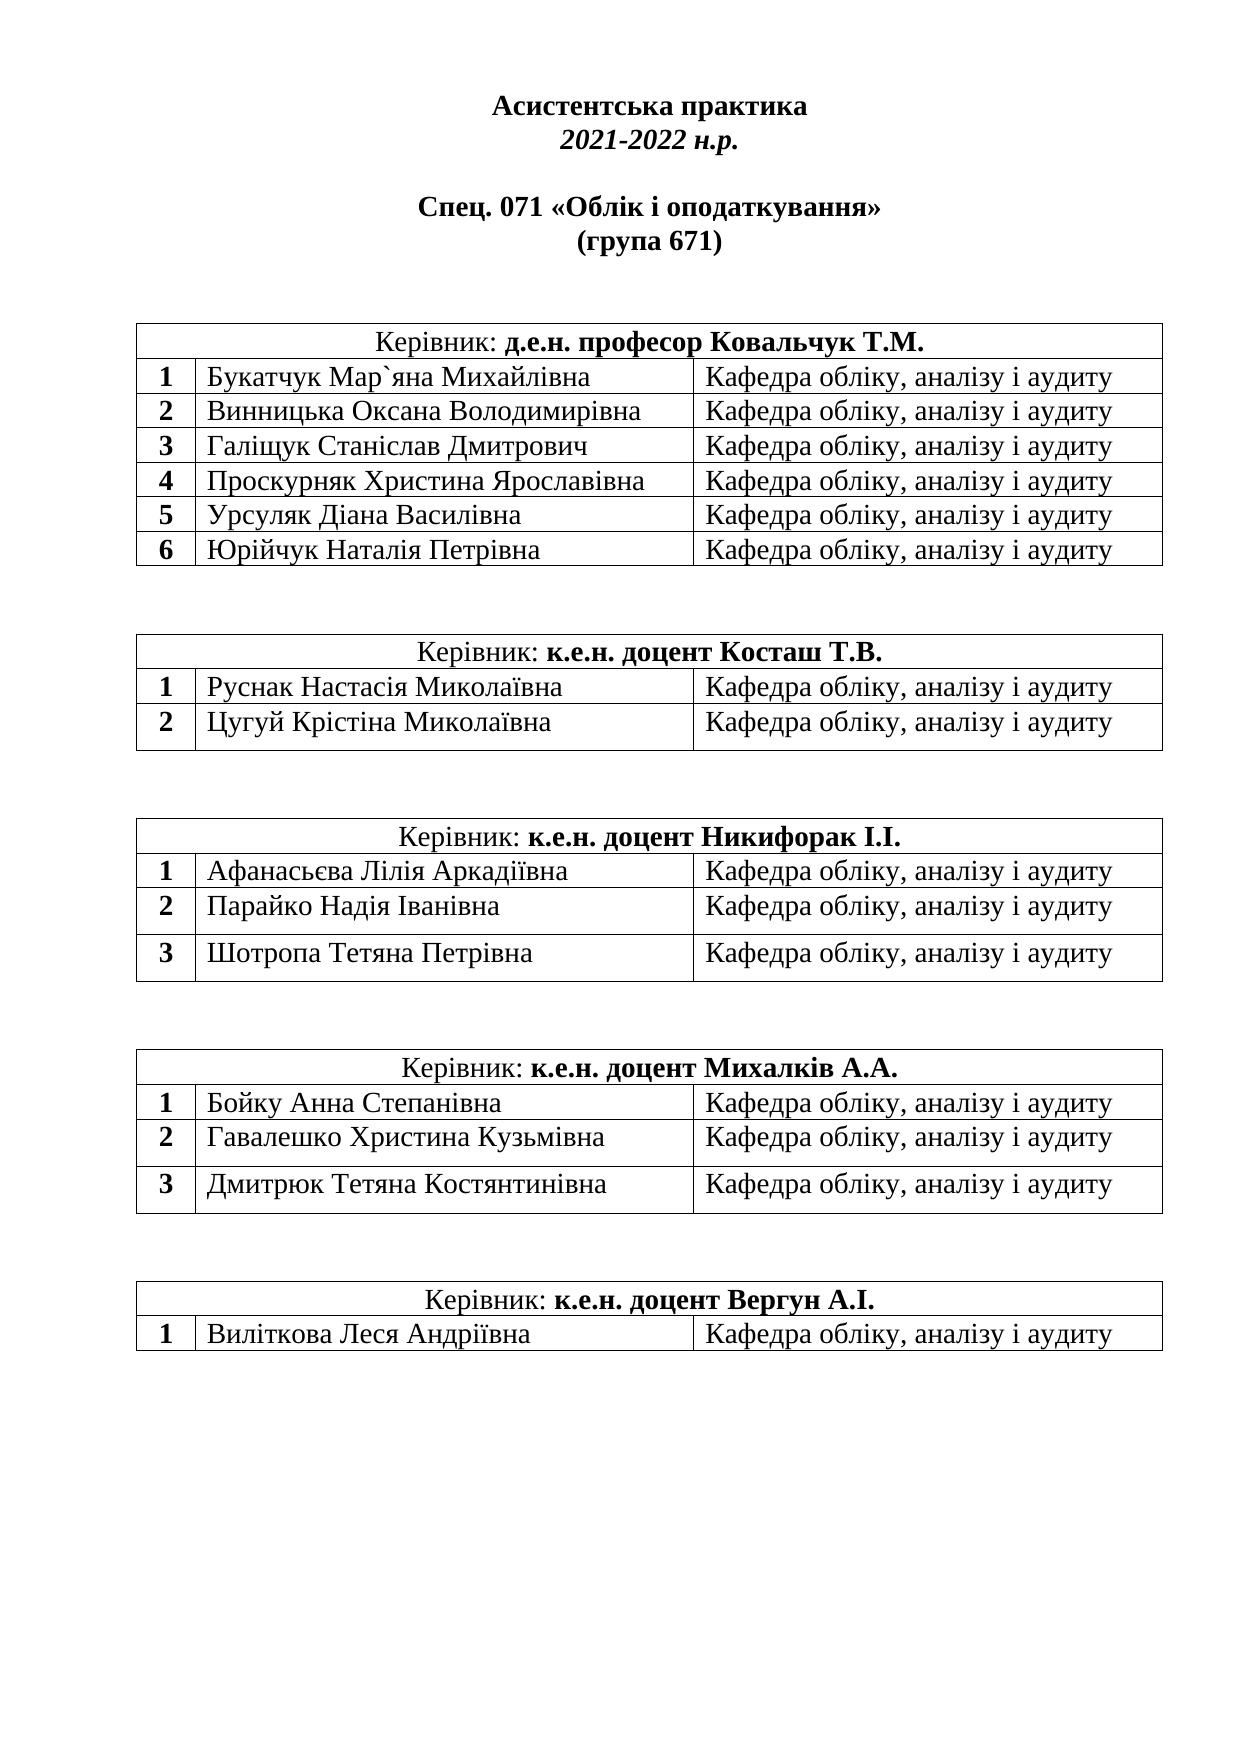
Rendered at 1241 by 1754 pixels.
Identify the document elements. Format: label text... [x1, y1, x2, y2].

text (група 671) [148, 223, 1152, 256]
table_cell Шотропа Тетяна Петрівна [196, 935, 693, 981]
table_cell Дмитрюк Тетяна Костянтинівна [196, 1167, 693, 1213]
table_cell Бойку Анна Степанівна [196, 1085, 693, 1118]
table_cell Кафедра обліку, аналізу і аудиту [694, 359, 1162, 392]
table_cell Кафедра обліку, аналізу і аудиту [694, 1167, 1162, 1213]
table_cell 1 [137, 669, 195, 703]
table_cell Урсуляк Діана Василівна [196, 497, 693, 531]
table_cell Цугуй Крістіна Миколаївна [196, 704, 693, 750]
table_cell Виліткова Леся Андріївна [196, 1316, 693, 1350]
table_cell Кафедра обліку, аналізу і аудиту [694, 854, 1162, 887]
table_cell Кафедра обліку, аналізу і аудиту [694, 704, 1162, 750]
table_cell 2 [137, 704, 195, 750]
table_cell Руснак Настасія Миколаївна [196, 669, 693, 703]
table_cell 1 [137, 1085, 195, 1118]
table_cell 6 [137, 532, 195, 565]
table_cell Кафедра обліку, аналізу і аудиту [694, 669, 1162, 703]
table_header Керівник: к.е.н. доцент Никифорак І.І. [137, 819, 1162, 852]
table_header Керівник: д.е.н. професор Ковальчук Т.М. [137, 324, 1162, 358]
table_header Керівник: к.е.н. доцент Вергун А.І. [137, 1282, 1162, 1315]
text 2021-2022 н.р. [148, 122, 1152, 156]
table_cell 5 [137, 497, 195, 531]
text Спец. 071 «Облік і оподаткування» [148, 189, 1152, 223]
table_cell Кафедра обліку, аналізу і аудиту [694, 888, 1162, 934]
table_cell 3 [137, 428, 195, 462]
table_header Керівник: к.е.н. доцент Косташ Т.В. [137, 635, 1162, 668]
table_cell Парайко Надія Іванівна [196, 888, 693, 934]
table_cell 1 [137, 854, 195, 887]
table_cell 2 [137, 394, 195, 427]
table_cell Кафедра обліку, аналізу і аудиту [694, 1316, 1162, 1350]
table_cell Кафедра обліку, аналізу і аудиту [694, 1120, 1162, 1166]
table_cell 3 [137, 1167, 195, 1213]
text Асистентська практика [148, 88, 1152, 122]
table_cell Галіщук Станіслав Дмитрович [196, 428, 693, 462]
table_cell Кафедра обліку, аналізу і аудиту [694, 394, 1162, 427]
table_cell Кафедра обліку, аналізу і аудиту [694, 497, 1162, 531]
table_cell Юрійчук Наталія Петрівна [196, 532, 693, 565]
table_header Керівник: к.е.н. доцент Михалків А.А. [137, 1050, 1162, 1084]
table_cell Винницька Оксана Володимирівна [196, 394, 693, 427]
table_cell Гавалешко Христина Кузьмівна [196, 1120, 693, 1166]
table_cell 1 [137, 359, 195, 392]
table_cell Кафедра обліку, аналізу і аудиту [694, 463, 1162, 496]
table_cell Букатчук Мар`яна Михайлівна [196, 359, 693, 392]
table_cell 4 [137, 463, 195, 496]
table_cell Кафедра обліку, аналізу і аудиту [694, 532, 1162, 565]
table_cell Проскурняк Христина Ярославівна [196, 463, 693, 496]
table_cell 3 [137, 935, 195, 981]
table_cell Афанасьєва Лілія Аркадіївна [196, 854, 693, 887]
table_cell Кафедра обліку, аналізу і аудиту [694, 1085, 1162, 1118]
table_cell 2 [137, 1120, 195, 1166]
table_cell Кафедра обліку, аналізу і аудиту [694, 428, 1162, 462]
table_cell 1 [137, 1316, 195, 1350]
table_cell Кафедра обліку, аналізу і аудиту [694, 935, 1162, 981]
table_cell 2 [137, 888, 195, 934]
